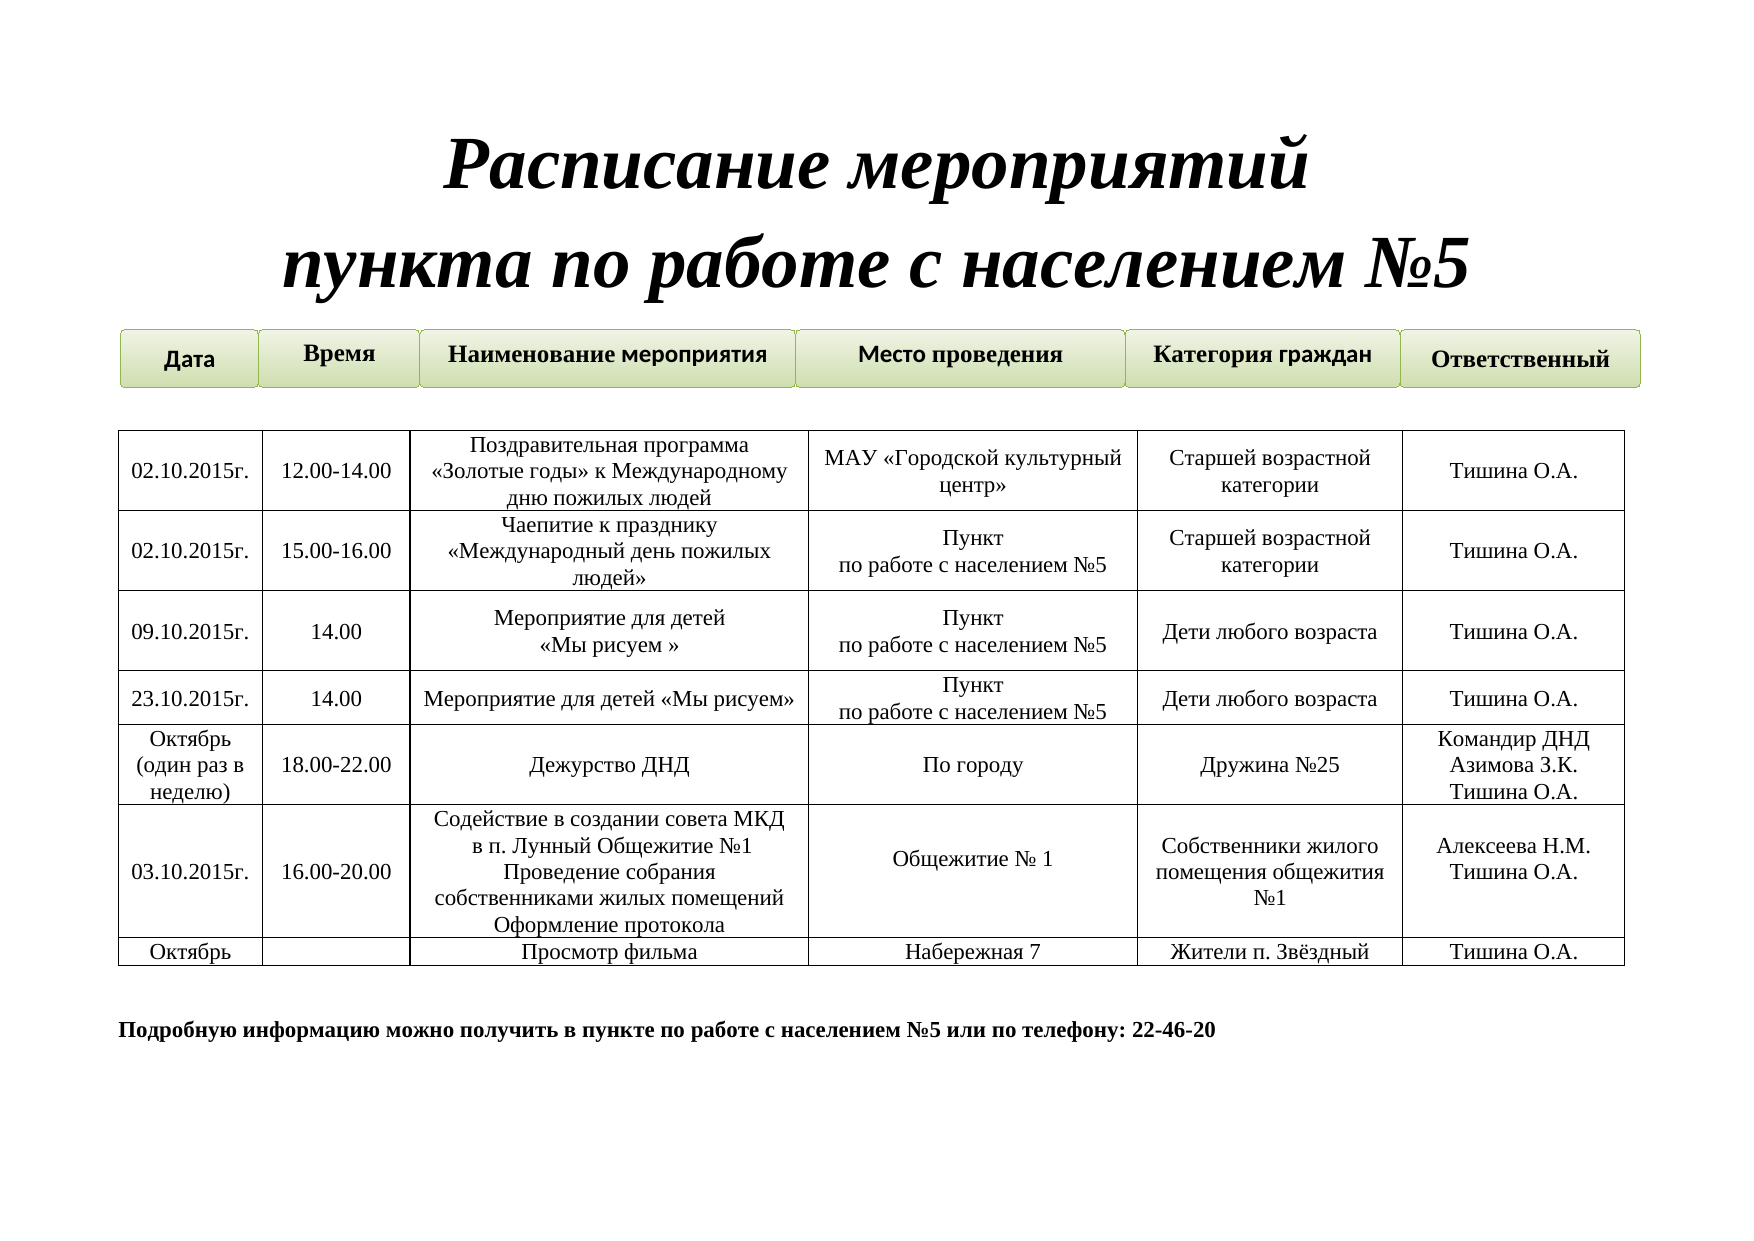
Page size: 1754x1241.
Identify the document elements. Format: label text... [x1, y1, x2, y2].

table_cell [263, 938, 409, 964]
table_cell Алексеева Н.М. Тишина О.А. [1403, 805, 1624, 937]
table_cell Дети любого возраста [1138, 671, 1402, 724]
text пункта по работе с населением №5 [118, 217, 1636, 304]
table_cell Мероприятие для детей «Мы рисуем» [411, 671, 808, 724]
table_cell Дружина №25 [1138, 725, 1402, 804]
table_cell Содействие в создании совета МКД в п. Лунный Общежитие №1 Проведение собрания собственниками жилых помещений Оформление протокола [411, 805, 808, 937]
table_cell Октябрь (один раз в неделю) [119, 725, 262, 804]
table_cell 16.00-20.00 [263, 805, 409, 937]
table_cell Тишина О.А. [1403, 511, 1624, 590]
table_cell 23.10.2015г. [119, 671, 262, 724]
table_cell 14.00 [263, 591, 409, 670]
table_cell Набережная 7 [809, 938, 1137, 964]
table_cell Пункт по работе с населением №5 [809, 591, 1137, 670]
table_cell Октябрь [119, 938, 262, 964]
table_header МАУ «Городской культурный центр» [809, 431, 1137, 510]
table_cell 09.10.2015г. [119, 591, 262, 670]
table_cell Старшей возрастной категории [1138, 511, 1402, 590]
table_cell Тишина О.А. [1403, 591, 1624, 670]
table_cell Дежурство ДНД [411, 725, 808, 804]
table_cell Мероприятие для детей «Мы рисуем » [411, 591, 808, 670]
table_cell Просмотр фильма [411, 938, 808, 964]
table_cell Пункт по работе с населением №5 [809, 511, 1137, 590]
table_cell 15.00-16.00 [263, 511, 409, 590]
table_header 12.00-14.00 [263, 431, 409, 510]
table_header Поздравительная программа «Золотые годы» к Международному дню пожилых людей [411, 431, 808, 510]
table_cell Дети любого возраста [1138, 591, 1402, 670]
table_header Тишина О.А. [1403, 431, 1624, 510]
table_cell 14.00 [263, 671, 409, 724]
table_cell Чаепитие к празднику «Международный день пожилых людей» [411, 511, 808, 590]
table_cell 18.00-22.00 [263, 725, 409, 804]
table_header Старшей возрастной категории [1138, 431, 1402, 510]
text Расписание мероприятий [118, 118, 1636, 204]
text Подробную информацию можно получить в пункте по работе с населением №5 или по телефону: 22-46-20 [118, 1017, 1636, 1043]
table_header 02.10.2015г. [119, 431, 262, 510]
table_cell Собственники жилого помещения общежития №1 [1138, 805, 1402, 937]
table_cell По городу [809, 725, 1137, 804]
table_cell Пункт по работе с населением №5 [809, 671, 1137, 724]
table_cell Тишина О.А. [1403, 671, 1624, 724]
table_cell Общежитие № 1 [809, 805, 1137, 937]
table_cell Тишина О.А. [1403, 938, 1624, 964]
table_cell 03.10.2015г. [119, 805, 262, 937]
table_cell 02.10.2015г. [119, 511, 262, 590]
table_cell Командир ДНД Азимова З.К. Тишина О.А. [1403, 725, 1624, 804]
table_cell Жители п. Звёздный [1138, 938, 1402, 964]
